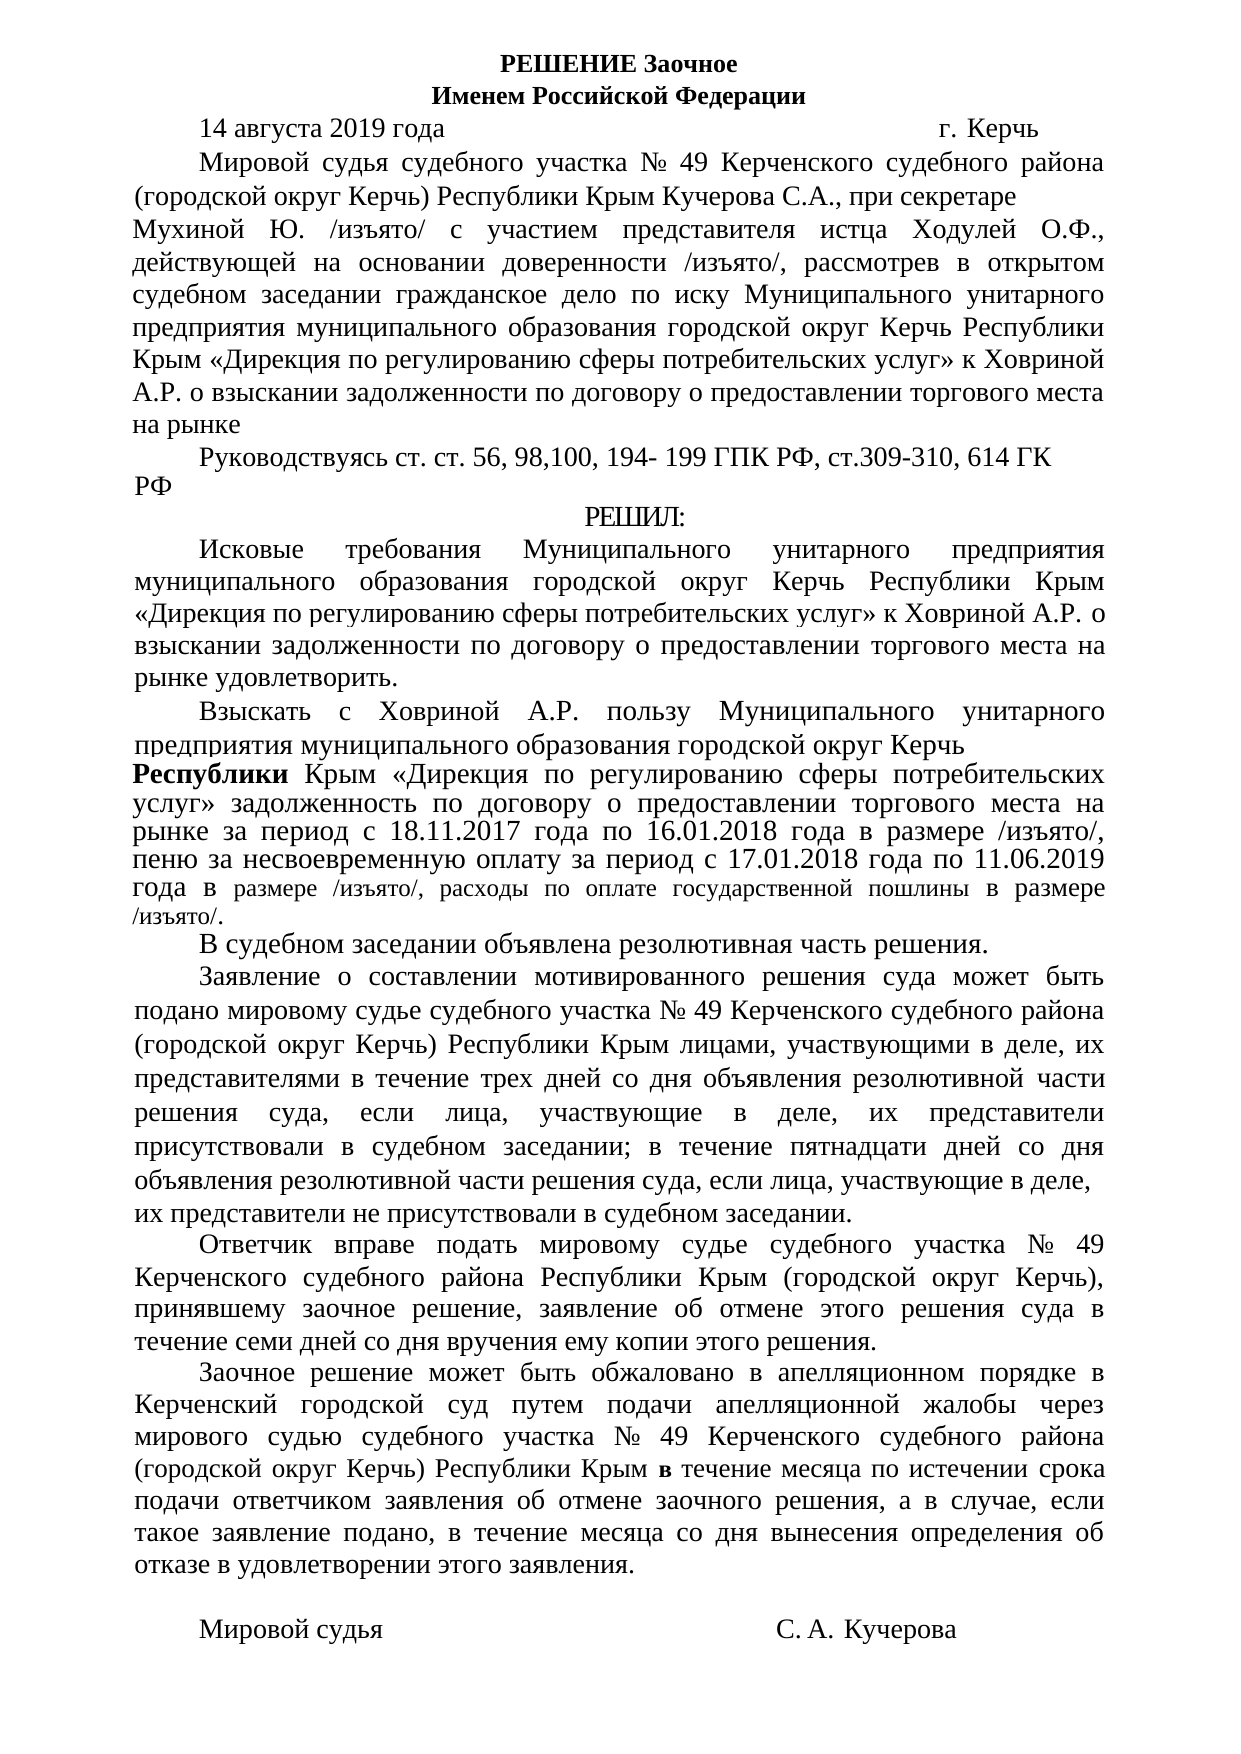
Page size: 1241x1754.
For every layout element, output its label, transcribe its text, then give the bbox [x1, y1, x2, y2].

text Ответчик вправе подать мировому судье судебного участка № 49 Керченского судебного района Республики Крым (городской округ Керчь), принявшему заочное решение, заявление об отмене этого решения суда в течение семи дней со дня вручения ему копии этого решения. [134, 1228, 1106, 1356]
text Взыскать с Ховриной А.Р. пользу Муниципального унитарного предприятия муниципального образования городской округ Керчь [134, 692, 1106, 761]
text РЕШЕНИЕ Заочное [132, 47, 1106, 79]
text Заявление о составлении мотивированного решения суда может быть подано мировому судье судебного участка № 49 Керченского судебного района (городской округ Керчь) Республики Крым лицами, участвующими в деле, их представителями в течение трех дней со дня объявления резолютивной части решения суда, если лица, участвующие в деле, их представители присутствовали в судебном заседании; в течение пятнадцати дней со дня объявления резолютивной части решения суда, если лица, участвующие в деле, [134, 959, 1106, 1196]
text Заочное решение может быть обжаловано в апелляционном порядке в Керченский городской суд путем подачи апелляционной жалобы через мирового судью судебного участка № 49 Керченского судебного района (городской округ Керчь) Республики Крым в течение месяца по истечении срока подачи ответчиком заявления об отмене заочного решения, а в случае, если такое заявление подано, в течение месяца со дня вынесения определения об отказе в удовлетворении этого заявления. [134, 1356, 1106, 1580]
text В судебном заседании объявлена резолютивная часть решения. [134, 930, 1108, 959]
text их представители не присутствовали в судебном заседании. [134, 1196, 1108, 1228]
text Исковые требования Муниципального унитарного предприятия муниципального образования городской округ Керчь Республики Крым «Дирекция по регулированию сферы потребительских услуг» к Ховриной А.Р. о взыскании задолженности по договору о предоставлении торгового места на рынке удовлетворить. [134, 533, 1106, 692]
text РФ [134, 472, 1108, 501]
text Мировой судья судебного участка № 49 Керченского судебного района (городской округ Керчь) Республики Крым Кучерова С.А., при секретаре [134, 144, 1106, 212]
text Мировой судья С. А. Кучерова [134, 1612, 390, 1644]
text 14 августа 2019 года г. Керчь [134, 111, 1108, 144]
text Именем Российской Федерации [132, 79, 1106, 111]
text Мировой судья С. А. Кучерова [407, 1612, 1108, 1644]
text РЕШИЛ: [584, 501, 1108, 533]
text Руководствуясь ст. ст. 56, 98,100, 194- 199 ГПК РФ, ст.309-310, 614 ГК [134, 440, 1108, 472]
text Республики Крым «Дирекция по регулированию сферы потребительских услуг» задолженность по договору о предоставлении торгового места на рынке за период с 18.11.2017 года по 16.01.2018 года в размере /изъято/, пеню за несвоевременную оплату за период с 17.01.2018 года по 11.06.2019 года в размере /изъято/, расходы по оплате государственной пошлины в размере /изъято/. [132, 761, 1106, 930]
text Мухиной Ю. /изъято/ с участием представителя истца Ходулей О.Ф., действующей на основании доверенности /изъято/, рассмотрев в открытом судебном заседании гражданское дело по иску Муниципального унитарного предприятия муниципального образования городской округ Керчь Республики Крым «Дирекция по регулированию сферы потребительских услуг» к Ховриной А.Р. о взыскании задолженности по договору о предоставлении торгового места на рынке [132, 212, 1106, 440]
